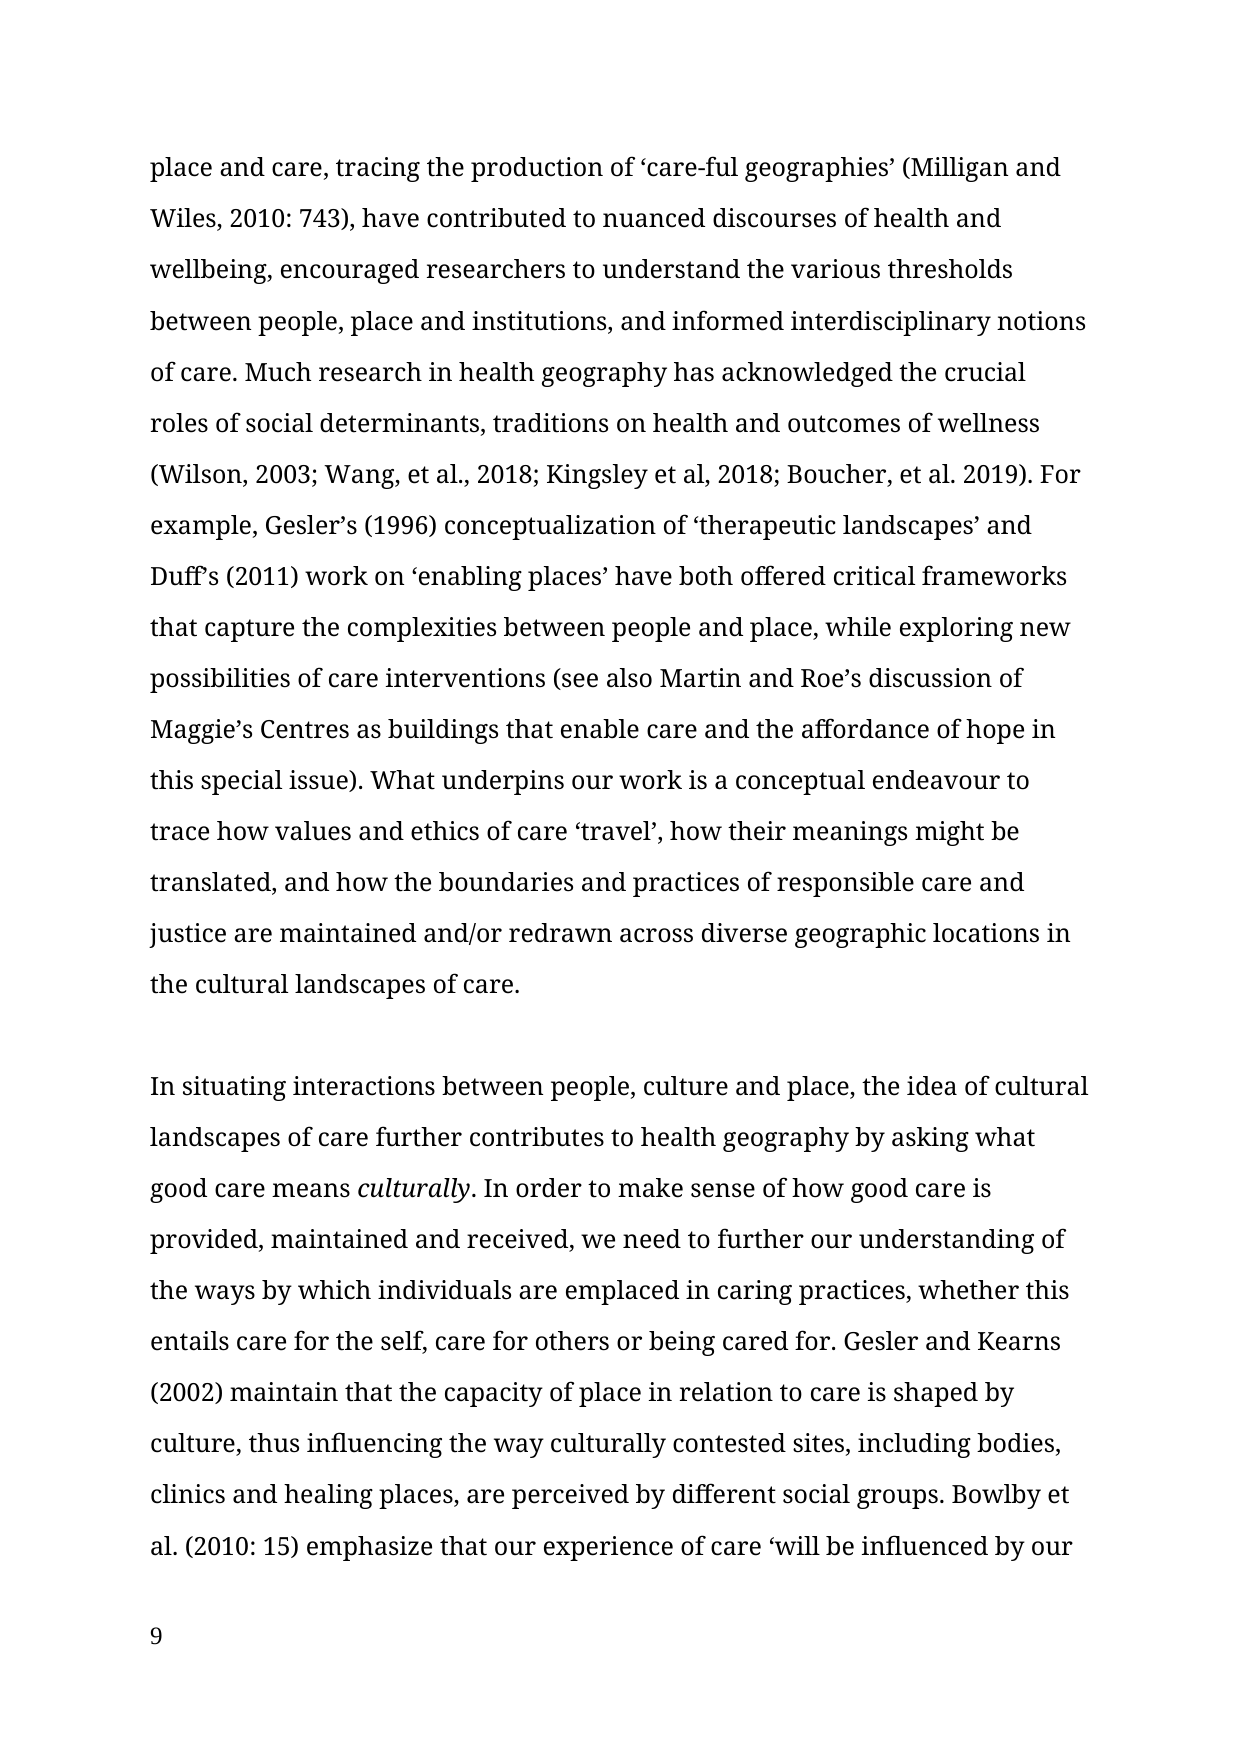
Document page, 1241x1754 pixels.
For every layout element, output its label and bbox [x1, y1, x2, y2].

text [150, 150, 1090, 1001]
text [150, 1069, 1090, 1562]
